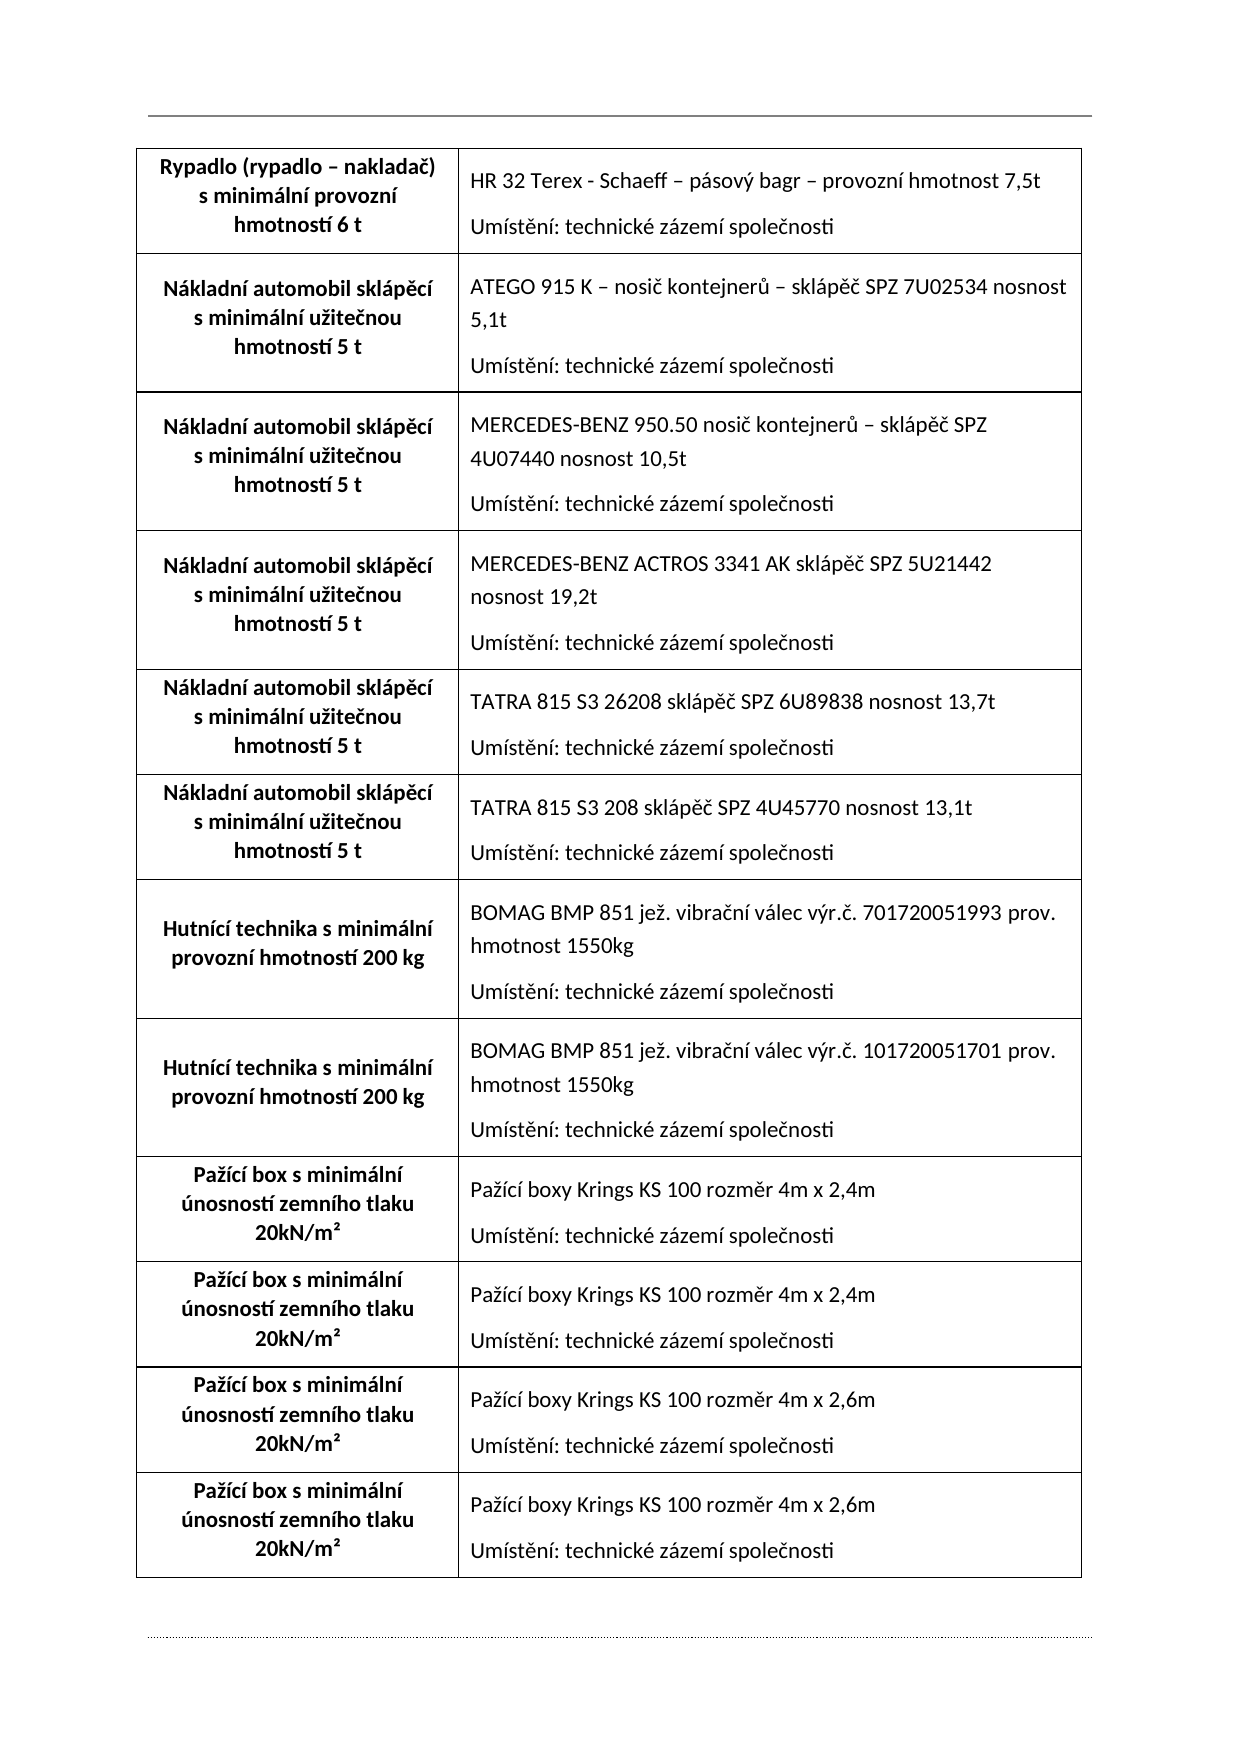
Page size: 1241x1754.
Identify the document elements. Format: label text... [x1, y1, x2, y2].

table_cell Nákladní automobil sklápěcí s minimální užitečnou hmotností 5 t [137, 531, 458, 668]
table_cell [137, 149, 458, 253]
table_cell BOMAG BMP 851 jež. vibrační válec výr.č. 701720051993 prov. hmotnost 1550kg Umístění: technické zázemí společnosti [459, 880, 1081, 1017]
table_cell Pažící boxy Krings KS 100 rozměr 4m x 2,6m Umístění: technické zázemí společnosti [459, 1368, 1081, 1472]
table_cell Nákladní automobil sklápěcí s minimální užitečnou hmotností 5 t [137, 393, 458, 530]
table_cell Pažící box s minimální únosností zemního tlaku 20kN/m² [137, 1157, 458, 1261]
table_cell HR 32 Terex - Schaeff – pásový bagr – provozní hmotnost 7,5t Umístění: technické zázemí společnosti [459, 149, 1081, 253]
table_cell MERCEDES-BENZ 950.50 nosič kontejnerů – sklápěč SPZ 4U07440 nosnost 10,5t Umístění: technické zázemí společnosti [459, 393, 1081, 530]
table_cell Hutnící technika s minimální provozní hmotností 200 kg [137, 1019, 458, 1156]
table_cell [137, 1368, 458, 1472]
table_cell BOMAG BMP 851 jež. vibrační válec výr.č. 101720051701 prov. hmotnost 1550kg Umístění: technické zázemí společnosti [459, 1019, 1081, 1156]
table_cell Hutnící technika s minimální provozní hmotností 200 kg [137, 880, 458, 1017]
table_cell Nákladní automobil sklápěcí s minimální užitečnou hmotností 5 t [137, 775, 458, 879]
table_cell ATEGO 915 K – nosič kontejnerů – sklápěč SPZ 7U02534 nosnost 5,1t Umístění: technické zázemí společnosti [459, 254, 1081, 391]
table_cell TATRA 815 S3 26208 sklápěč SPZ 6U89838 nosnost 13,7t Umístění: technické zázemí společnosti [459, 670, 1081, 774]
table_cell Pažící boxy Krings KS 100 rozměr 4m x 2,4m Umístění: technické zázemí společnosti [459, 1262, 1081, 1366]
table_cell MERCEDES-BENZ ACTROS 3341 AK sklápěč SPZ 5U21442 nosnost 19,2t Umístění: technické zázemí společnosti [459, 531, 1081, 668]
table_cell Nákladní automobil sklápěcí s minimální užitečnou hmotností 5 t [137, 670, 458, 774]
table_cell Pažící boxy Krings KS 100 rozměr 4m x 2,6m Umístění: technické zázemí společnosti [459, 1473, 1081, 1577]
table_cell Pažící box s minimální únosností zemního tlaku 20kN/m² [137, 1262, 458, 1366]
table_cell Nákladní automobil sklápěcí s minimální užitečnou hmotností 5 t [137, 254, 458, 391]
table_cell TATRA 815 S3 208 sklápěč SPZ 4U45770 nosnost 13,1t Umístění: technické zázemí společnosti [459, 775, 1081, 879]
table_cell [137, 1473, 458, 1577]
table_cell Pažící boxy Krings KS 100 rozměr 4m x 2,4m Umístění: technické zázemí společnosti [459, 1157, 1081, 1261]
